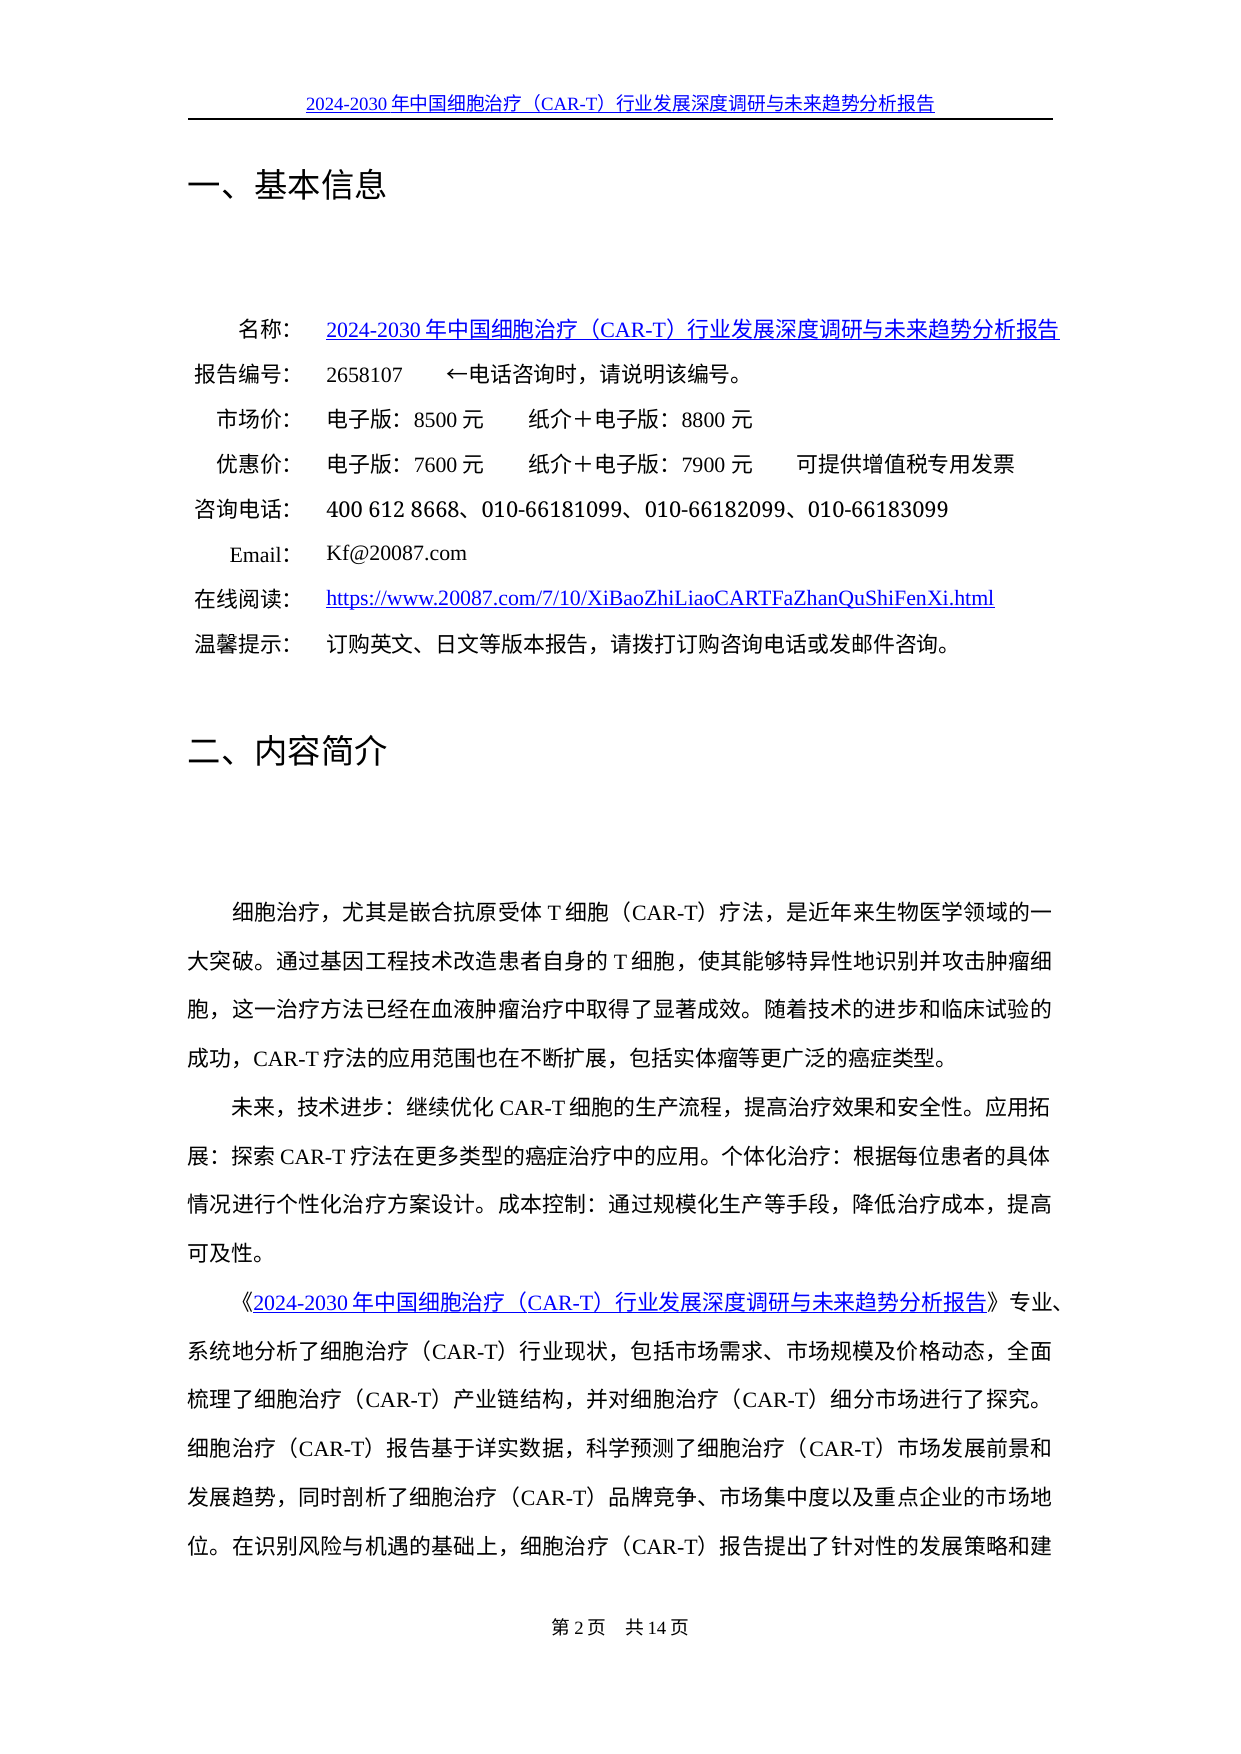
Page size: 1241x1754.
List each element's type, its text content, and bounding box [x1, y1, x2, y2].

table_cell 电子版：7600 元 纸介＋电子版：7900 元 可提供增值税专用发票 [315, 447, 1073, 492]
table_cell 400 612 8668、010-66181099、010-66182099、010-66183099 [315, 492, 1073, 537]
table_cell 电子版：8500 元 纸介＋电子版：8800 元 [315, 402, 1073, 447]
table_header 名称： [167, 312, 315, 357]
table_header 2024-2030年中国细胞治疗（CAR-T）行业发展深度调研与未来趋势分析报告 [315, 312, 1073, 357]
table_cell 咨询电话： [167, 492, 315, 537]
table_cell 在线阅读： [167, 582, 315, 627]
table_cell Email： [167, 537, 315, 582]
table_cell 温馨提示： [167, 627, 315, 672]
table_cell 2658107 ←电话咨询时，请说明该编号。 [315, 357, 1073, 402]
table_cell Kf@20087.com [315, 537, 1073, 582]
table_cell [315, 582, 1073, 627]
table_cell 订购英文、日文等版本报告，请拨打订购咨询电话或发邮件咨询。 [315, 627, 1073, 672]
title 二、内容简介 [187, 717, 1053, 782]
table_cell 报告编号： [167, 357, 315, 402]
table_cell 优惠价： [167, 447, 315, 492]
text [187, 894, 1053, 1561]
title 一、基本信息 [187, 150, 1053, 215]
table_cell 市场价： [167, 402, 315, 447]
